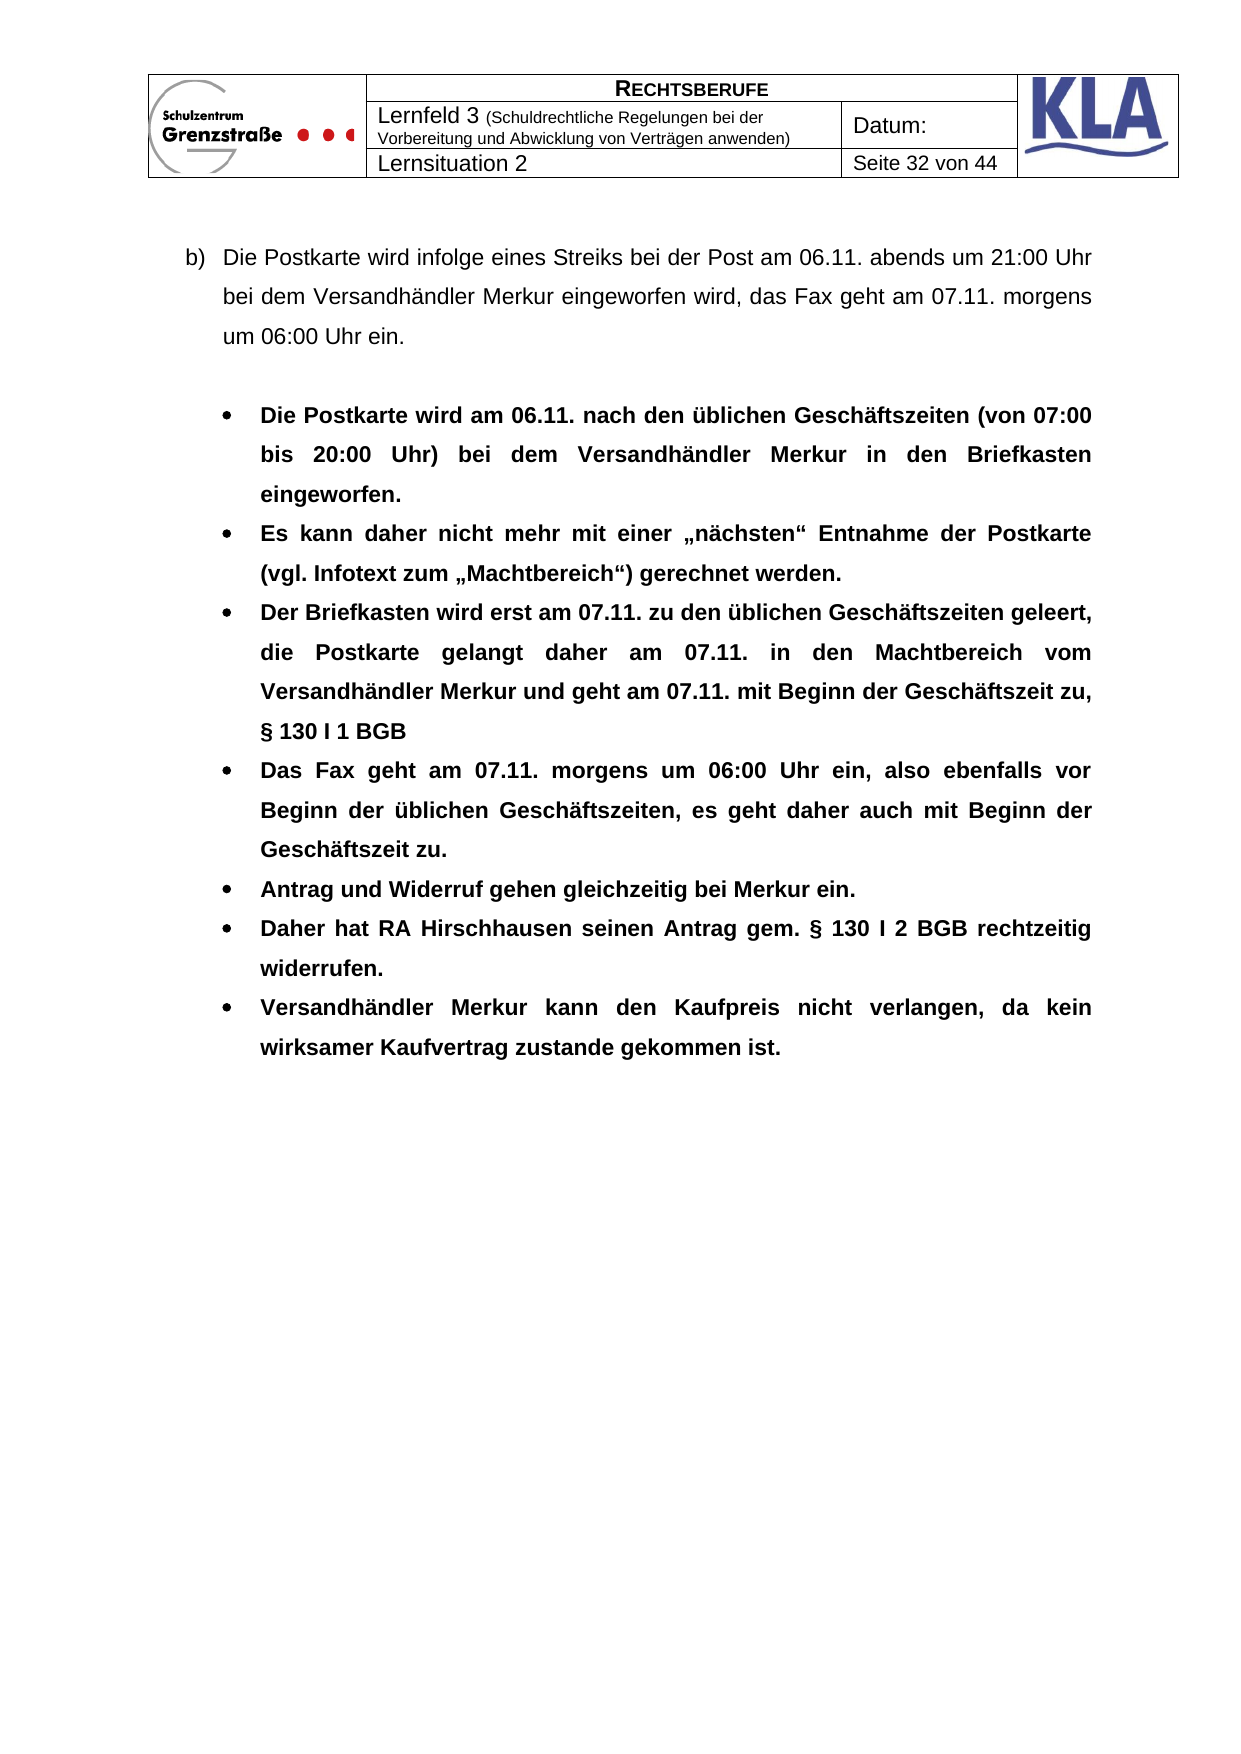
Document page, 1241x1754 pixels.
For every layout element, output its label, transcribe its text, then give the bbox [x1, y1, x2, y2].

picture [1024, 77, 1169, 157]
picture [148, 79, 355, 174]
list Die Postkarte wird infolge eines Streiks bei der Post am 06.11. abends um 21:00 Uhr bei dem Versandhändler Merkur eingeworfen wird, das Fax geht am 07.11. morgens um 06:00 Uhr ein. [185, 244, 1093, 349]
list Antrag und Widerruf gehen gleichzeitig bei Merkur ein. [223, 876, 1093, 902]
list Das Fax geht am 07.11. morgens um 06:00 Uhr ein, also ebenfalls vor Beginn der üblichen Geschäftszeiten, es geht daher auch mit Beginn der Geschäftszeit zu. [223, 757, 1093, 862]
list Es kann daher nicht mehr mit einer „nächsten“ Entnahme der Postkarte (vgl. Infotext zum „Machtbereich“) gerechnet werden. [223, 520, 1093, 586]
list Der Briefkasten wird erst am 07.11. zu den üblichen Geschäftszeiten geleert, die Postkarte gelangt daher am 07.11. in den Machtbereich vom Versandhändler Merkur und geht am 07.11. mit Beginn der Geschäftszeit zu, § 130 I 1 BGB [223, 599, 1093, 744]
list Daher hat RA Hirschhausen seinen Antrag gem. § 130 I 2 BGB rechtzeitig widerrufen. [223, 915, 1093, 981]
list Die Postkarte wird am 06.11. nach den üblichen Geschäftszeiten (von 07:00 bis 20:00 Uhr) bei dem Versandhändler Merkur in den Briefkasten eingeworfen. [223, 402, 1093, 507]
list Versandhändler Merkur kann den Kaufpreis nicht verlangen, da kein wirksamer Kaufvertrag zustande gekommen ist. [223, 994, 1093, 1060]
